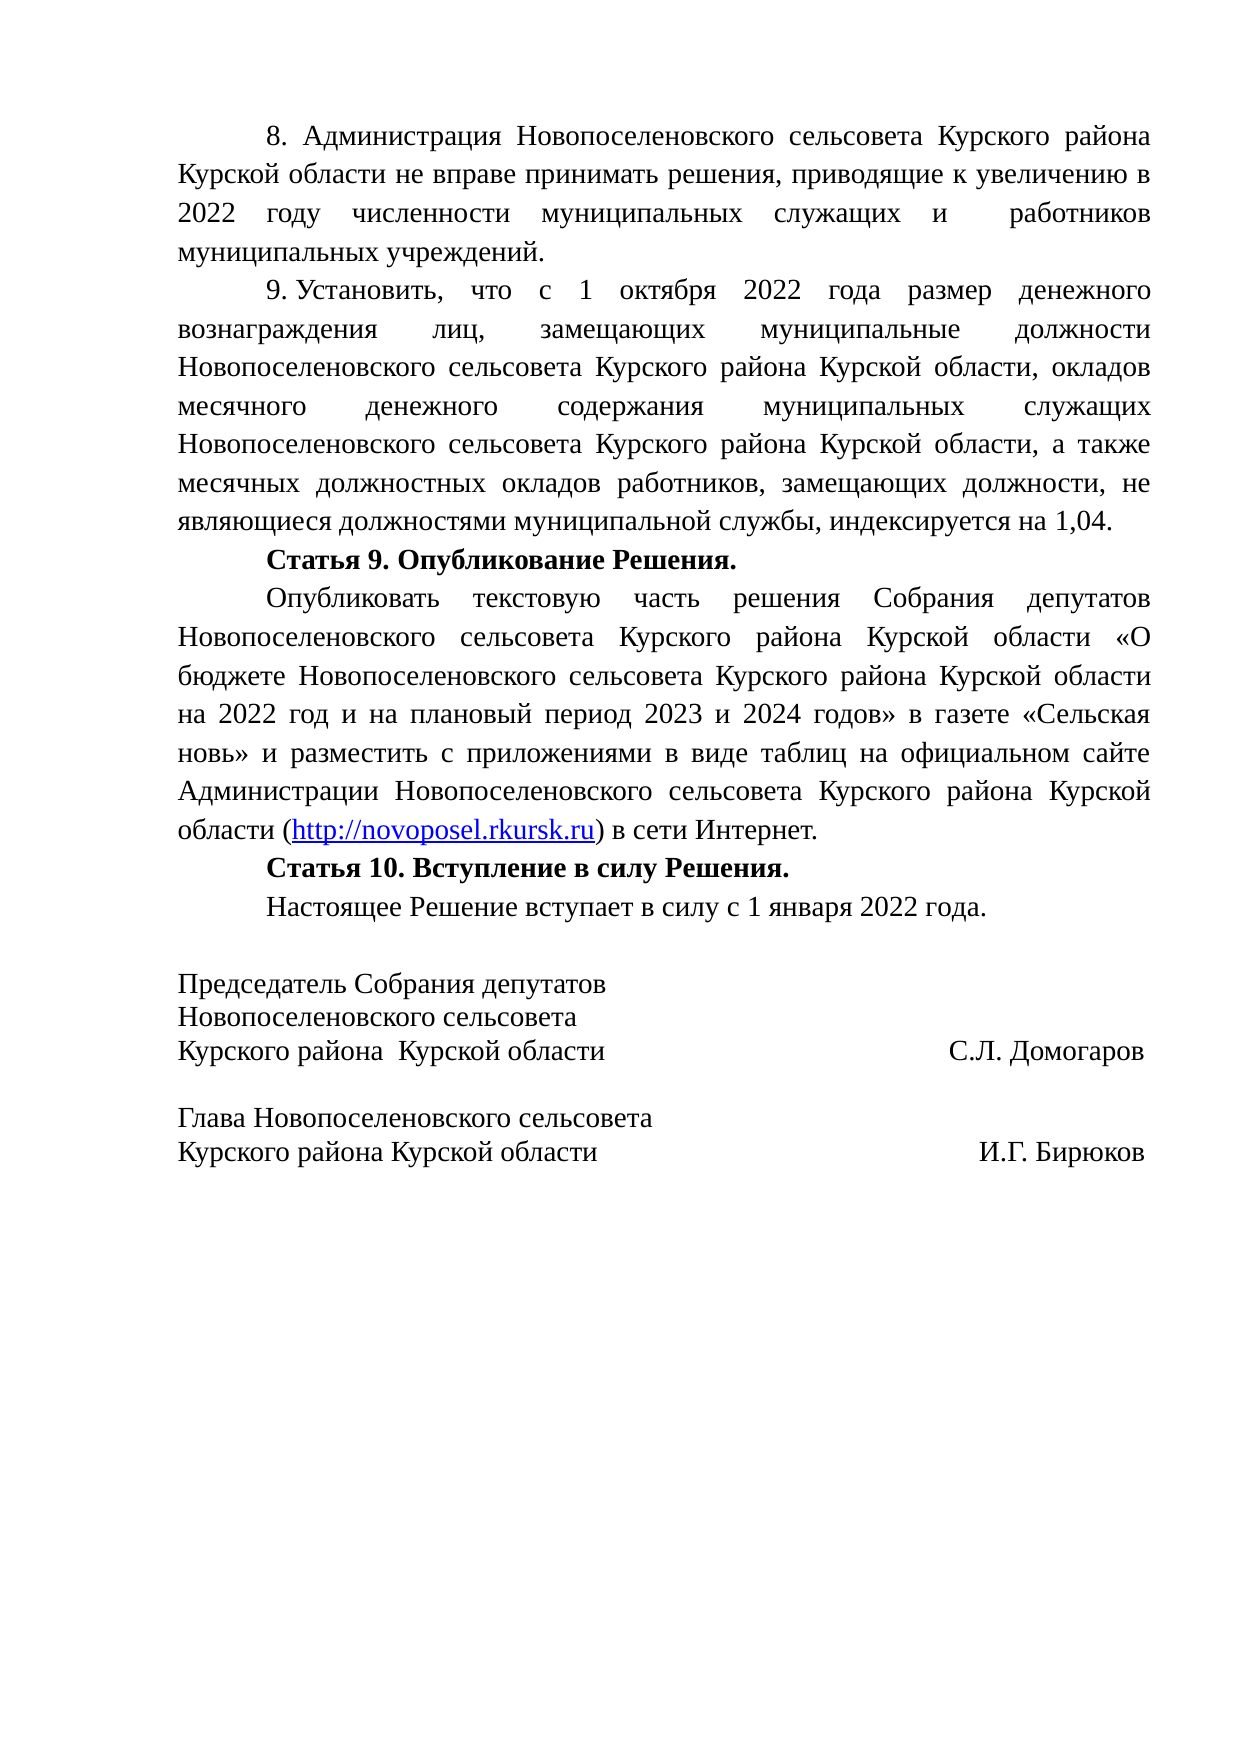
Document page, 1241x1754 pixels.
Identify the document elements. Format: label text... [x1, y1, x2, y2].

text Курского района Курской области И.Г. Бирюков [177, 1134, 1152, 1167]
text 9. Установить, что с 1 октября 2022 года размер денежного вознаграждения лиц, замещающих муниципальные должности Новопоселеновского сельсовета Курского района Курской области, окладов месячного денежного содержания муниципальных служащих Новопоселеновского сельсовета Курского района Курской области, а также месячных должностных окладов работников, замещающих должности, не являющиеся должностями муниципальной службы, индексируется на 1,04. [177, 272, 1152, 537]
text 8. Администрация Новопоселеновского сельсовета Курского района Курской области не вправе принимать решения, приводящие к увеличению в 2022 году численности муниципальных служащих и работников муниципальных учреждений. [177, 118, 1152, 267]
text Курского района Курской области С.Л. Домогаров [177, 1033, 1152, 1067]
text Настоящее Решение вступает в силу с 1 января 2022 года. [177, 889, 1152, 922]
text Опубликовать текстовую часть решения Собрания депутатов Новопоселеновского сельсовета Курского района Курской области «О бюджете Новопоселеновского сельсовета Курского района Курской области на 2022 год и на плановый период 2023 и 2024 годов» в газете «Сельская новь» и разместить с приложениями в виде таблиц на официальном сайте Администрации Новопоселеновского сельсовета Курского района Курской области (http://novoposel.rkursk.ru) в сети Интернет. [177, 581, 1152, 845]
text Глава Новопоселеновского сельсовета [177, 1100, 1152, 1134]
text Председатель Собрания депутатов [177, 966, 1152, 999]
text Статья 10. Вступление в силу Решения. [177, 850, 1152, 884]
text Новопоселеновского сельсовета [177, 999, 1152, 1033]
text Статья 9. Опубликование Решения. [177, 542, 1152, 576]
